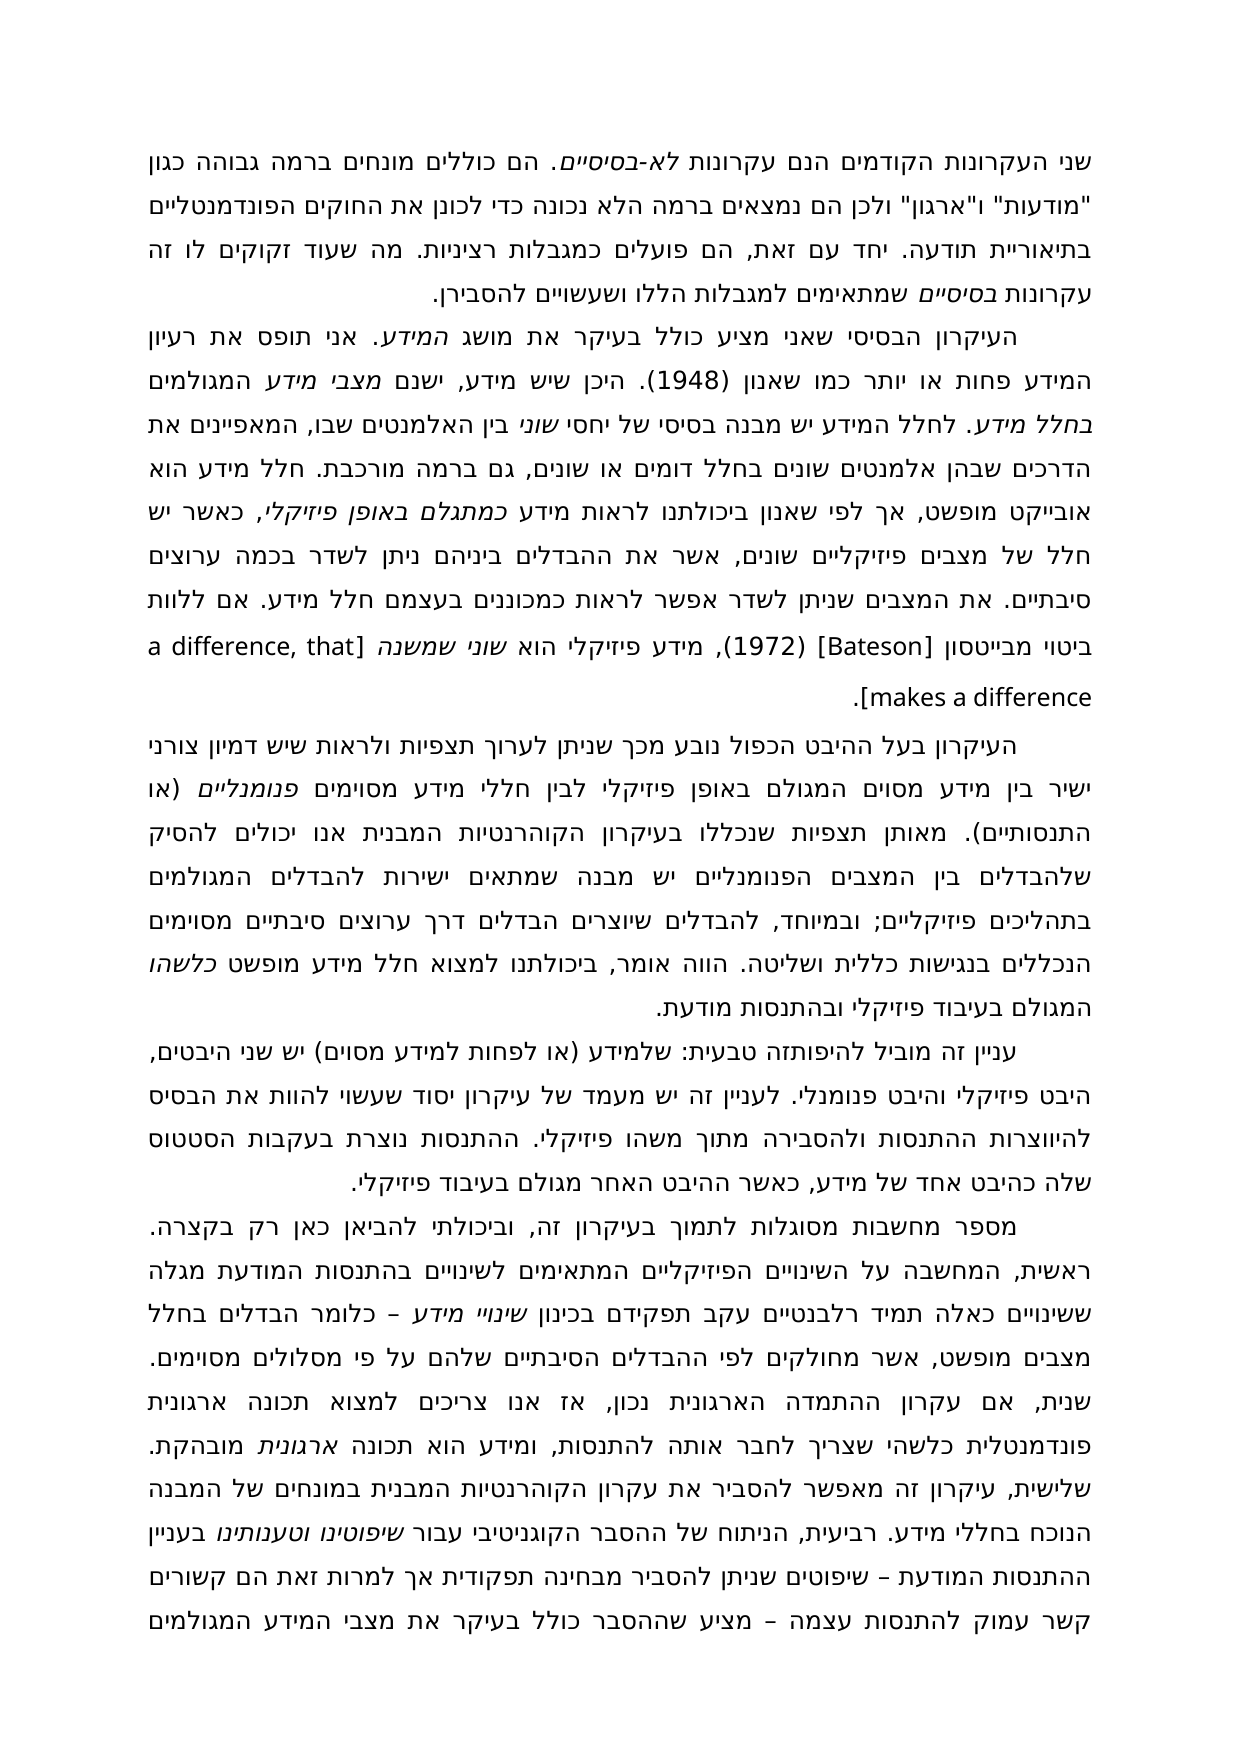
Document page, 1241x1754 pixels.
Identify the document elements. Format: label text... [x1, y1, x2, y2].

text עניין זה מוביל להיפותזה טבעית: שלמידע (או לפחות למידע מסוים) יש שני היבטים, היבט פיזיקלי והיבט פנומנלי. לעניין זה יש מעמד של עיקרון יסוד שעשוי להוות את הבסיס להיווצרות ההתנסות ולהסבירה מתוך משהו פיזיקלי. ההתנסות נוצרת בעקבות הסטטוס שלה כהיבט אחד של מידע, כאשר ההיבט האחר מגולם בעיבוד פיזיקלי. [148, 1037, 1093, 1198]
text העיקרון בעל ההיבט הכפול נובע מכך שניתן לערוך תצפיות ולראות שיש דמיון צורני ישיר בין מידע מסוים המגולם באופן פיזיקלי לבין חללי מידע מסוימים פנומנליים (או התנסותיים). מאותן תצפיות שנכללו בעיקרון הקוהרנטיות המבנית אנו יכולים להסיק שלהבדלים בין המצבים הפנומנליים יש מבנה שמתאים ישירות להבדלים המגולמים בתהליכים פיזיקליים; ובמיוחד, להבדלים שיוצרים הבדלים דרך ערוצים סיבתיים מסוימים הנכללים בנגישות כללית ושליטה. הווה אומר, ביכולתנו למצוא חלל מידע מופשט כלשהו המגולם בעיבוד פיזיקלי ובהתנסות מודעת. [148, 731, 1093, 1023]
text שני העקרונות הקודמים הנם עקרונות לא-בסיסיים. הם כוללים מונחים ברמה גבוהה כגון "מודעות" ו"ארגון" ולכן הם נמצאים ברמה הלא נכונה כדי לכונן את החוקים הפונדמנטליים בתיאוריית תודעה. יחד עם זאת, הם פועלים כמגבלות רציניות. מה שעוד זקוקים לו זה עקרונות בסיסיים שמתאימים למגבלות הללו ושעשויים להסבירן. [148, 148, 1093, 308]
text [148, 1212, 1093, 1635]
text העיקרון הבסיסי שאני מציע כולל בעיקר את מושג המידע. אני תופס את רעיון המידע פחות או יותר כמו שאנון (1948). היכן שיש מידע, ישנם מצבי מידע המגולמים בחלל מידע. לחלל המידע יש מבנה בסיסי של יחסי שוני בין האלמנטים שבו, המאפיינים את הדרכים שבהן אלמנטים שונים בחלל דומים או שונים, גם ברמה מורכבת. חלל מידע הוא אובייקט מופשט, אך לפי שאנון ביכולתנו לראות מידע כמתגלם באופן פיזיקלי, כאשר יש חלל של מצבים פיזיקליים שונים, אשר את ההבדלים ביניהם ניתן לשדר בכמה ערוצים סיבתיים. את המצבים שניתן לשדר אפשר לראות כמכוננים בעצמם חלל מידע. אם ללוות ביטוי מבייטסון [Bateson] (1972), מידע פיזיקלי הוא שוני שמשנה [a difference, that makes a difference]. [148, 323, 1093, 714]
